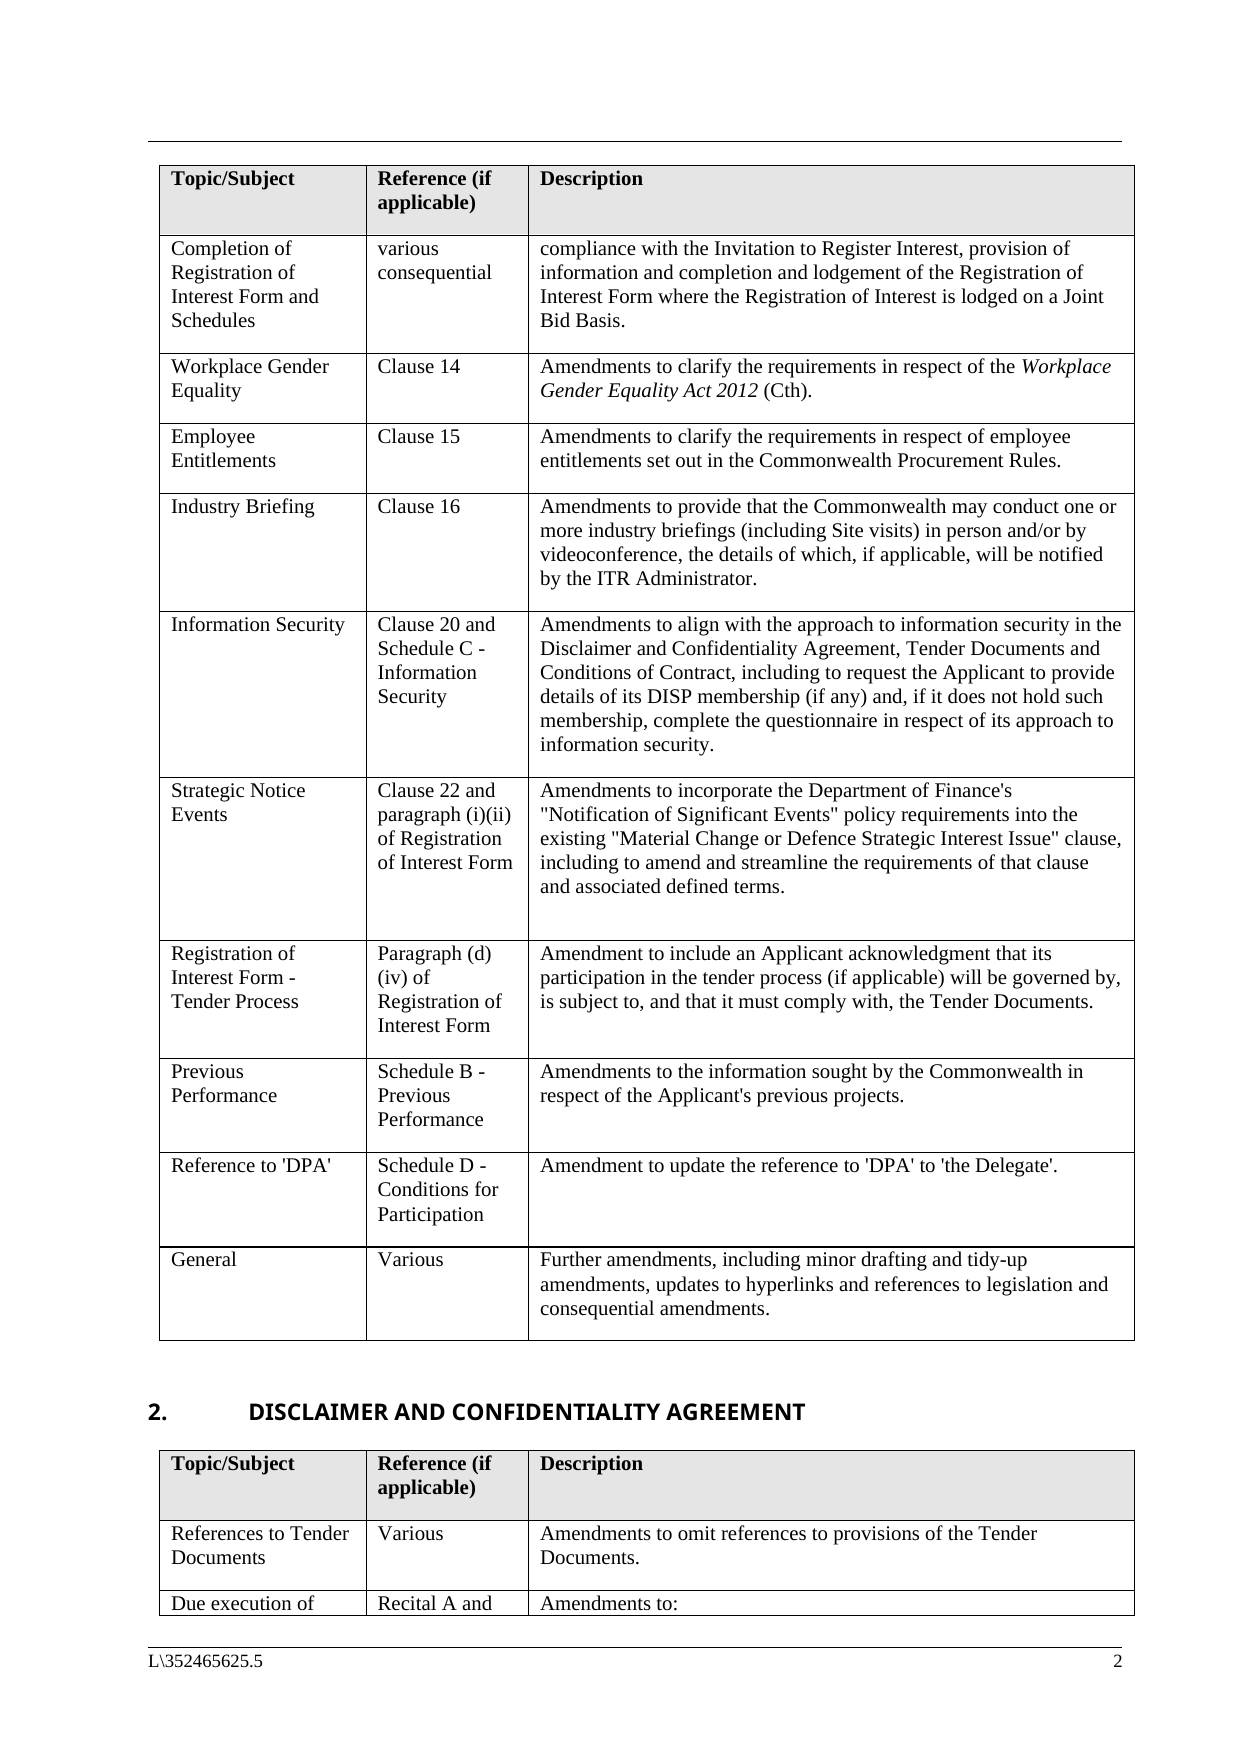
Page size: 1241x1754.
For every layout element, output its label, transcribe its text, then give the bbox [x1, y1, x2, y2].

table_cell Strategic Notice Events [160, 778, 366, 940]
table_header Topic/Subject [160, 166, 366, 234]
table_cell Workplace Gender Equality [160, 354, 366, 423]
table_cell Clause 20 and Schedule C - Information Security [367, 612, 528, 777]
table_cell Schedule B - Previous Performance [367, 1059, 528, 1152]
table_cell Schedule D - Conditions for Participation [367, 1153, 528, 1246]
table_cell Amendments to align with the approach to information security in the Disclaimer and Confidentiality Agreement, Tender Documents and Conditions of Contract, including to request the Applicant to provide details of its DISP membership (if any) and, if it does not hold such membership, complete the questionnaire in respect of its approach to information security. [529, 612, 1134, 777]
table_cell Information Security [160, 612, 366, 777]
table_cell Employee Entitlements [160, 424, 366, 493]
table_cell Recital A and clause 3 [367, 1591, 528, 1615]
table_cell Amendments to incorporate the Department of Finance's "Notification of Significant Events" policy requirements into the existing "Material Change or Defence Strategic Interest Issue" clause, including to amend and streamline the requirements of that clause and associated defined terms. [529, 778, 1134, 940]
subtitle DISCLAIMER AND CONFIDENTIALITY aGREEMENT [148, 1396, 1122, 1427]
table_cell Amendments to the information sought by the Commonwealth in respect of the Applicant's previous projects. [529, 1059, 1134, 1152]
table_header Description [529, 166, 1134, 234]
table_header Description [529, 1451, 1134, 1520]
table_cell Amendments to clarify the requirements in respect of the Workplace Gender Equality Act 2012 (Cth). [529, 354, 1134, 423]
table_cell Reference to 'DPA' [160, 1153, 366, 1246]
table_cell Amendments to clarify the requirements in respect of employee entitlements set out in the Commonwealth Procurement Rules. [529, 424, 1134, 493]
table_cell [529, 1591, 1134, 1615]
table_cell Further amendments, including minor drafting and tidy-up amendments, updates to hyperlinks and references to legislation and consequential amendments. [529, 1248, 1134, 1340]
table_cell Paragraph (d)(iv) of Registration of Interest Form [367, 941, 528, 1058]
table_cell Clause 8.2 and various consequential [367, 236, 528, 353]
table_header Reference (if applicable) [367, 1451, 528, 1520]
table_cell Registration of Interest Form - Tender Process [160, 941, 366, 1058]
table_cell References to Tender Documents [160, 1521, 366, 1590]
table_cell Amendment to update the reference to 'DPA' to 'the Delegate'. [529, 1153, 1134, 1246]
table_cell Various [367, 1521, 528, 1590]
table_cell Clause 22 and paragraph (i)(ii) of Registration of Interest Form [367, 778, 528, 940]
table_header Topic/Subject [160, 1451, 366, 1520]
table_cell Clause 16 [367, 494, 528, 611]
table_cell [529, 236, 1134, 353]
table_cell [160, 236, 366, 353]
table_cell Amendments to omit references to provisions of the Tender Documents. [529, 1521, 1134, 1590]
table_cell Industry Briefing [160, 494, 366, 611]
table_cell Previous Performance [160, 1059, 366, 1152]
table_cell Clause 14 [367, 354, 528, 423]
table_cell General [160, 1248, 366, 1340]
table_cell Due execution of Agreement [160, 1591, 366, 1615]
table_cell Amendment to include an Applicant acknowledgment that its participation in the tender process (if applicable) will be governed by, is subject to, and that it must comply with, the Tender Documents. [529, 941, 1134, 1058]
table_cell Amendments to provide that the Commonwealth may conduct one or more industry briefings (including Site visits) in person and/or by videoconference, the details of which, if applicable, will be notified by the ITR Administrator. [529, 494, 1134, 611]
table_header Reference (if applicable) [367, 166, 528, 234]
table_cell Clause 15 [367, 424, 528, 493]
table_cell Various [367, 1248, 528, 1340]
